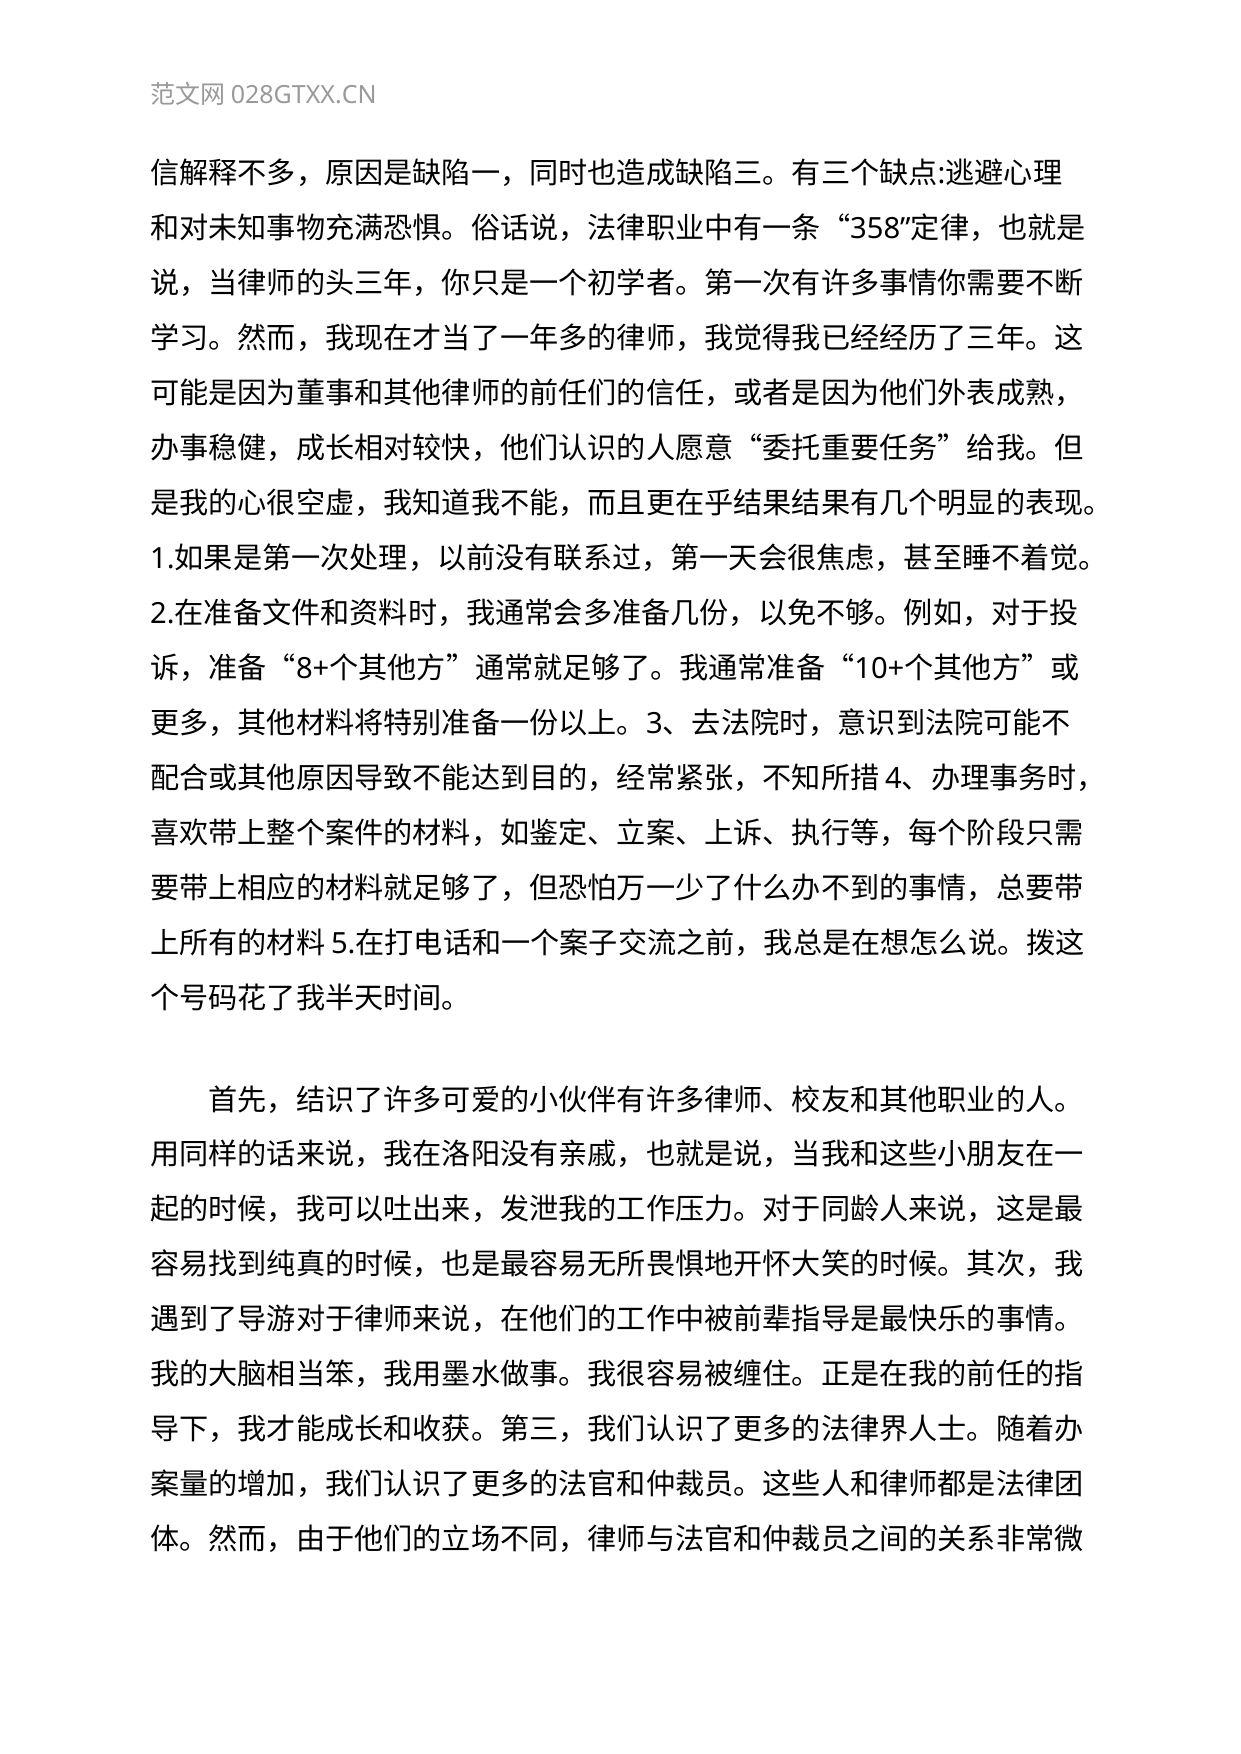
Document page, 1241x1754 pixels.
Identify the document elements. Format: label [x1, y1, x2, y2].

text [150, 1076, 1090, 1557]
text [150, 150, 1090, 1017]
